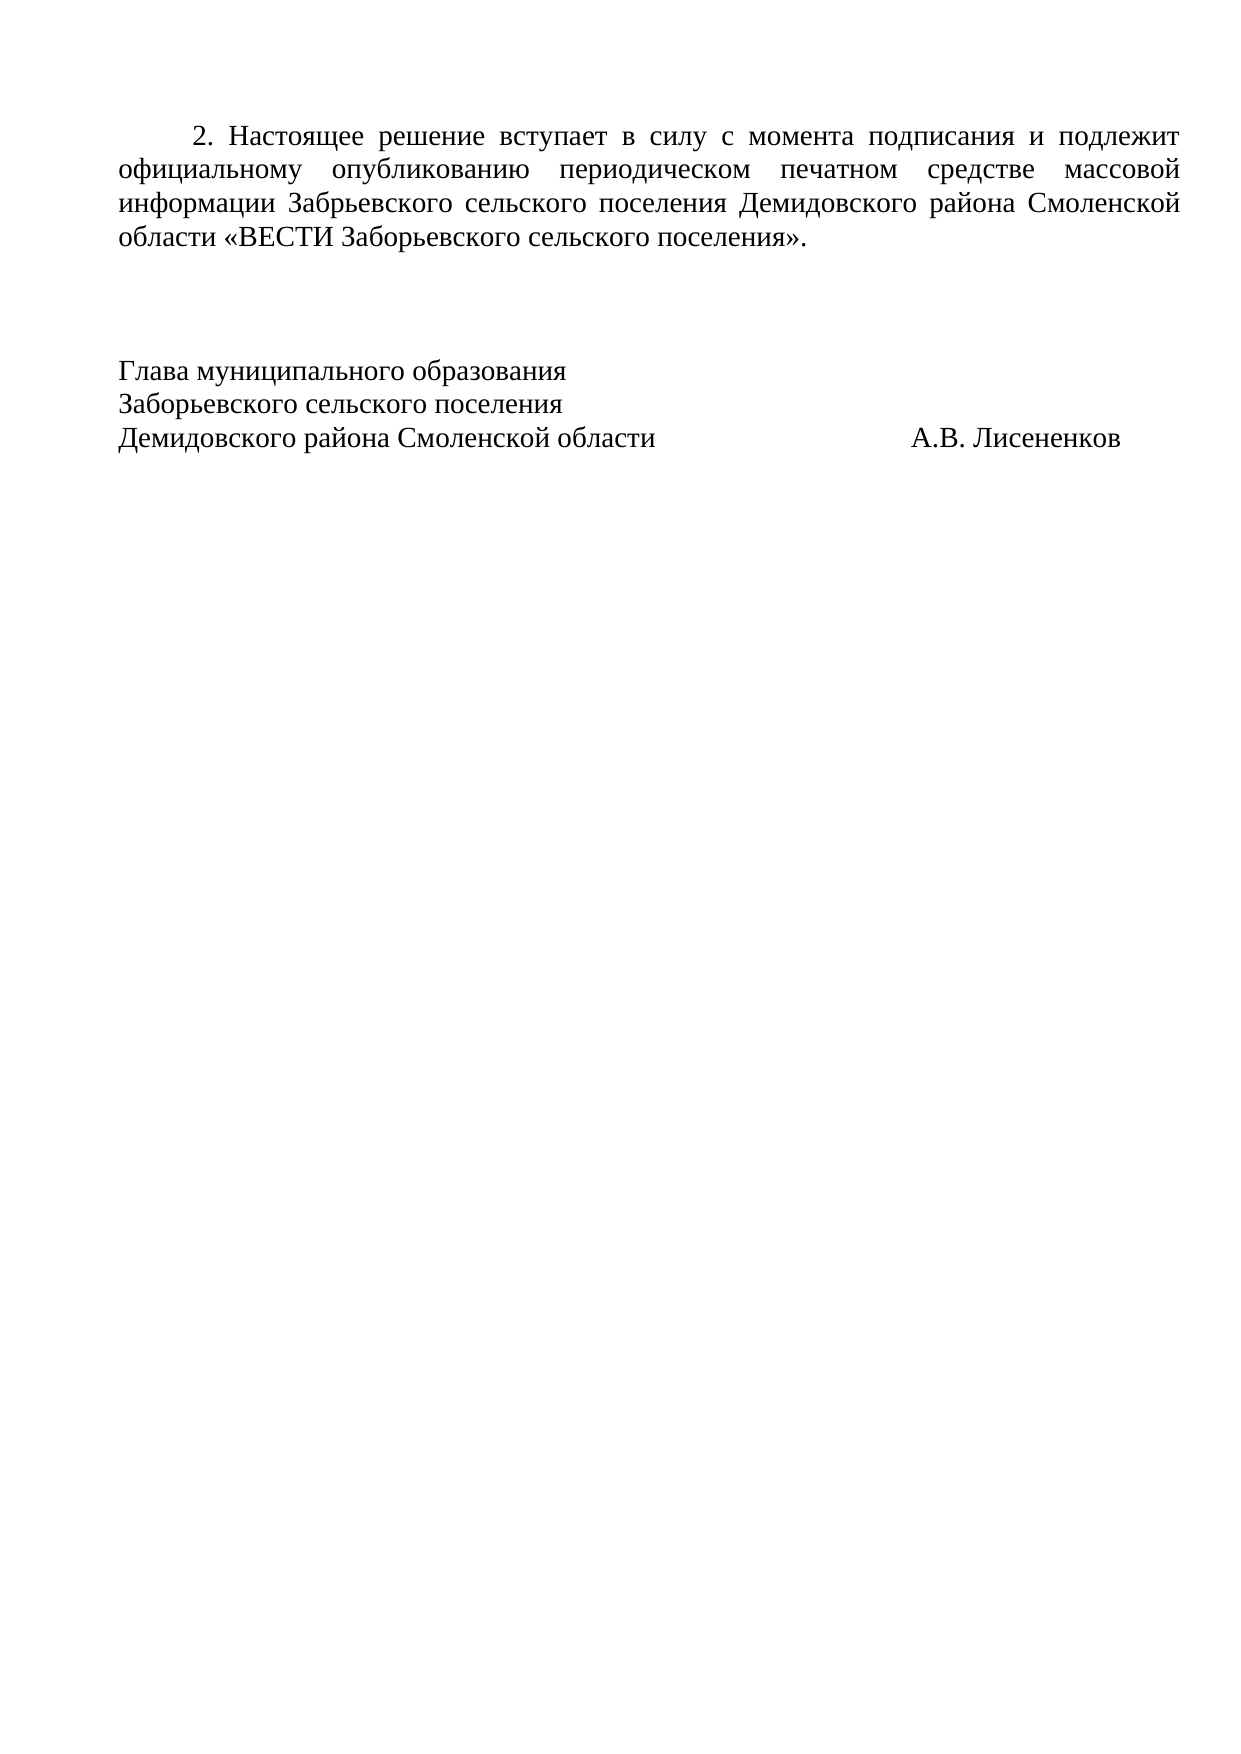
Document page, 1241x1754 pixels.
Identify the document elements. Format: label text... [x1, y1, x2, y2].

text Демидовского района Смоленской области А.В. Лисененков [118, 420, 1181, 453]
text 2. Настоящее решение вступает в силу с момента подписания и подлежит официальному опубликованию периодическом печатном средстве массовой информации Забрьевского сельского поселения Демидовского района Смоленской области «ВЕСТИ Заборьевского сельского поселения». [118, 118, 1181, 252]
text Глава муниципального образования [118, 353, 1181, 386]
text Заборьевского сельского поселения [118, 386, 1181, 420]
